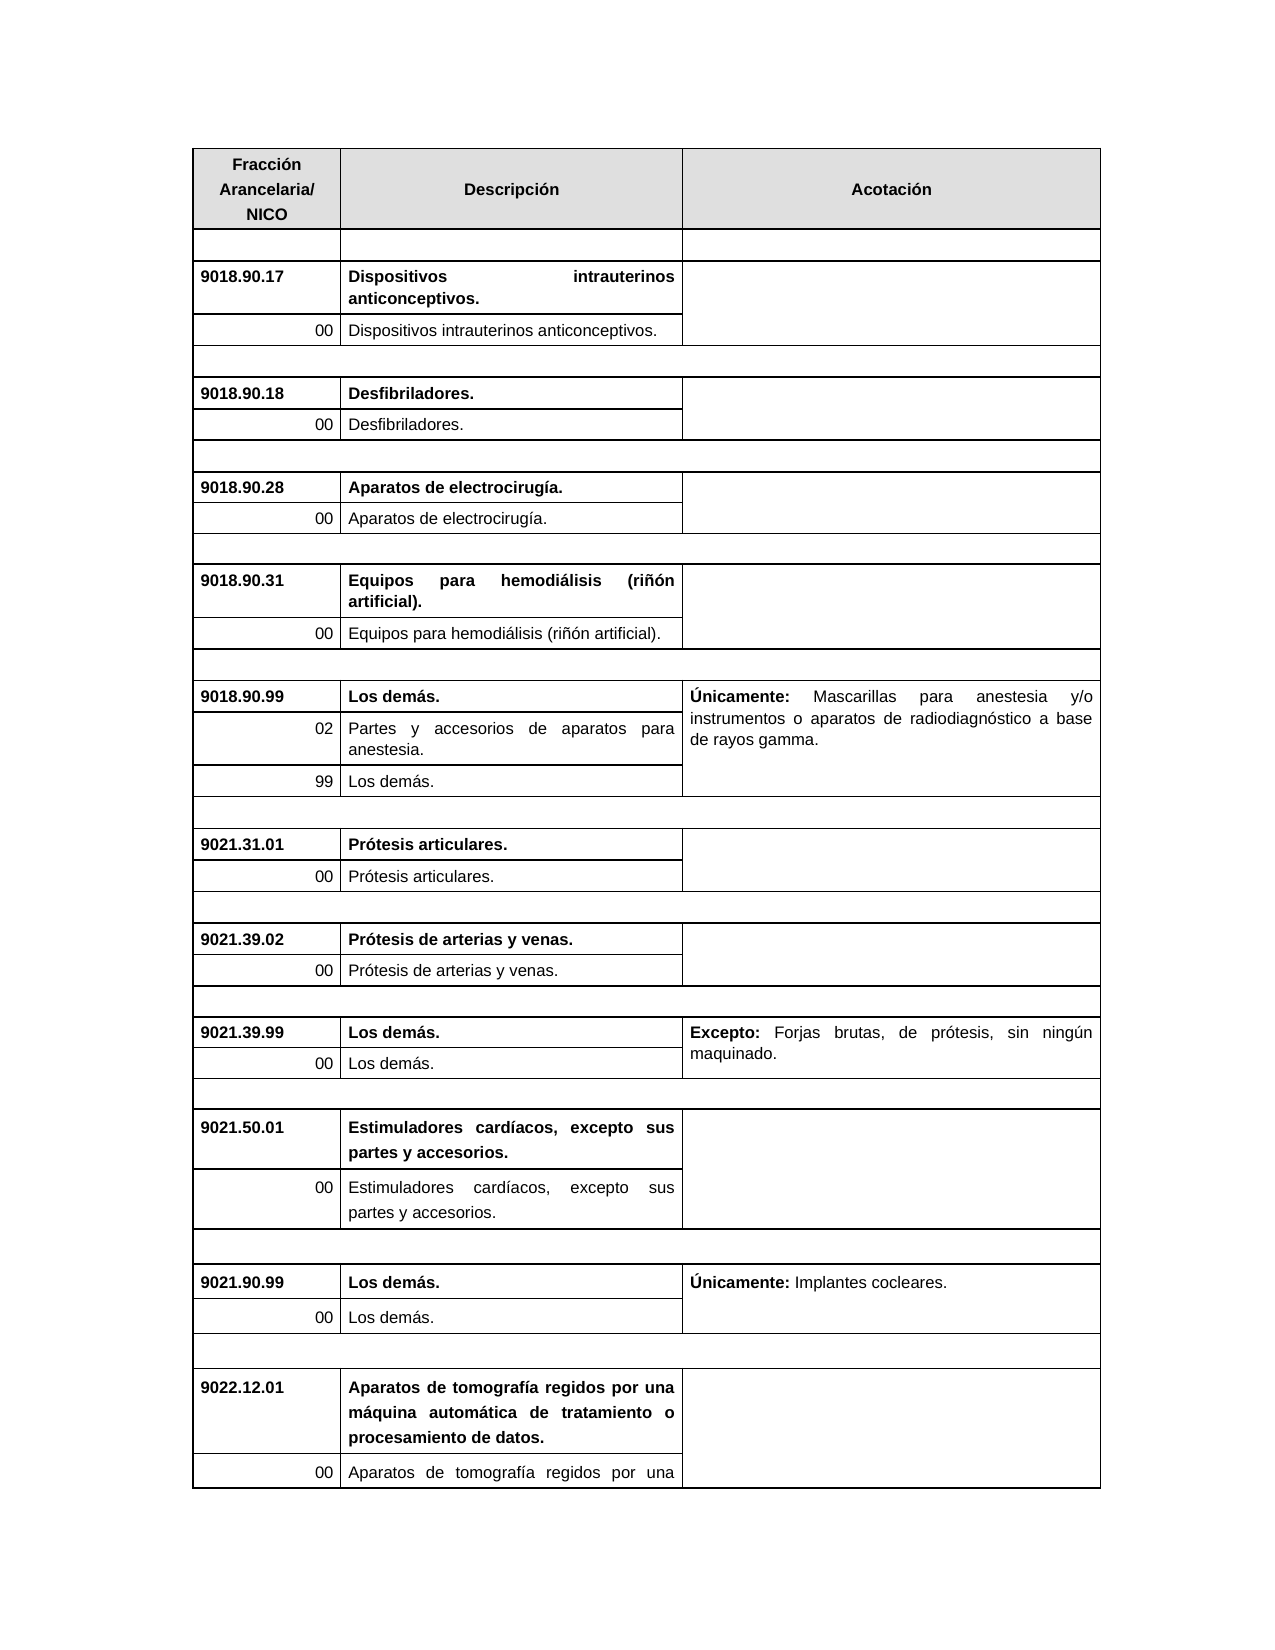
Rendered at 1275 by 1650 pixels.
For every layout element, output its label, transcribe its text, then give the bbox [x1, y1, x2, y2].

table_header Fracción Arancelaria/ NICO [194, 149, 340, 228]
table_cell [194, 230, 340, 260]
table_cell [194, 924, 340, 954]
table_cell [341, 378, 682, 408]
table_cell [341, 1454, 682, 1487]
table_header Acotación [683, 149, 1100, 228]
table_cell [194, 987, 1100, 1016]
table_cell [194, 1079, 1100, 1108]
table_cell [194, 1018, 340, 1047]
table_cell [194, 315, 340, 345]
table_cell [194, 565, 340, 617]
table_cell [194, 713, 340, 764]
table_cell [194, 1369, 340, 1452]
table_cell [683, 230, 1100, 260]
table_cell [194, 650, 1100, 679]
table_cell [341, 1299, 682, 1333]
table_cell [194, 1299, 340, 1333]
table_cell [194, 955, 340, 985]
table_header Descripción [341, 149, 682, 228]
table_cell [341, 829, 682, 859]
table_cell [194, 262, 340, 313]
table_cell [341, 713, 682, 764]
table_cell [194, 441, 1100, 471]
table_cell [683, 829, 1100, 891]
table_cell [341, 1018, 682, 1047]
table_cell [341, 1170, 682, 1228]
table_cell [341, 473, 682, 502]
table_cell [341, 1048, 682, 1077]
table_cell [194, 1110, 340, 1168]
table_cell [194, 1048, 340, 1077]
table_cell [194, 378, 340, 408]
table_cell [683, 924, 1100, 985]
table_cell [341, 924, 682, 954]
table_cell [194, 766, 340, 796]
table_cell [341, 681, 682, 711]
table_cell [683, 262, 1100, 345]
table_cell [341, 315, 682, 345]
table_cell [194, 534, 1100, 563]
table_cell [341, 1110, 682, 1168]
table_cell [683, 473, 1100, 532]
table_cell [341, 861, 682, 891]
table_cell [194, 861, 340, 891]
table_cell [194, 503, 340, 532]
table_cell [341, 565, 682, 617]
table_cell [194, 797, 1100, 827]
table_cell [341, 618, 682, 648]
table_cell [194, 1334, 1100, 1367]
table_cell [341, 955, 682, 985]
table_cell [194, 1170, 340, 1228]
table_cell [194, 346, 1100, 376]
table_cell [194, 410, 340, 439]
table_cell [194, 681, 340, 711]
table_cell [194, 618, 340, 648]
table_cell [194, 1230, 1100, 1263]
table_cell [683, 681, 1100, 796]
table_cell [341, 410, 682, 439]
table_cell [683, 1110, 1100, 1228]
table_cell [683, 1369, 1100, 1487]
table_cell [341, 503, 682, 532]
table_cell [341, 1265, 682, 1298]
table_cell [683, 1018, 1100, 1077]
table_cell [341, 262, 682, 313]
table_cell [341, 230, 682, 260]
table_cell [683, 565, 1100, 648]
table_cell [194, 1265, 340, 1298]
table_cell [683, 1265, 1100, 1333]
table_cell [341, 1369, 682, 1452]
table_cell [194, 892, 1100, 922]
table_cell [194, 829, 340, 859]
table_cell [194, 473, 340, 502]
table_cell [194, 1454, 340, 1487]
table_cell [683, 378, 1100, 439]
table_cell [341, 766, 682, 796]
